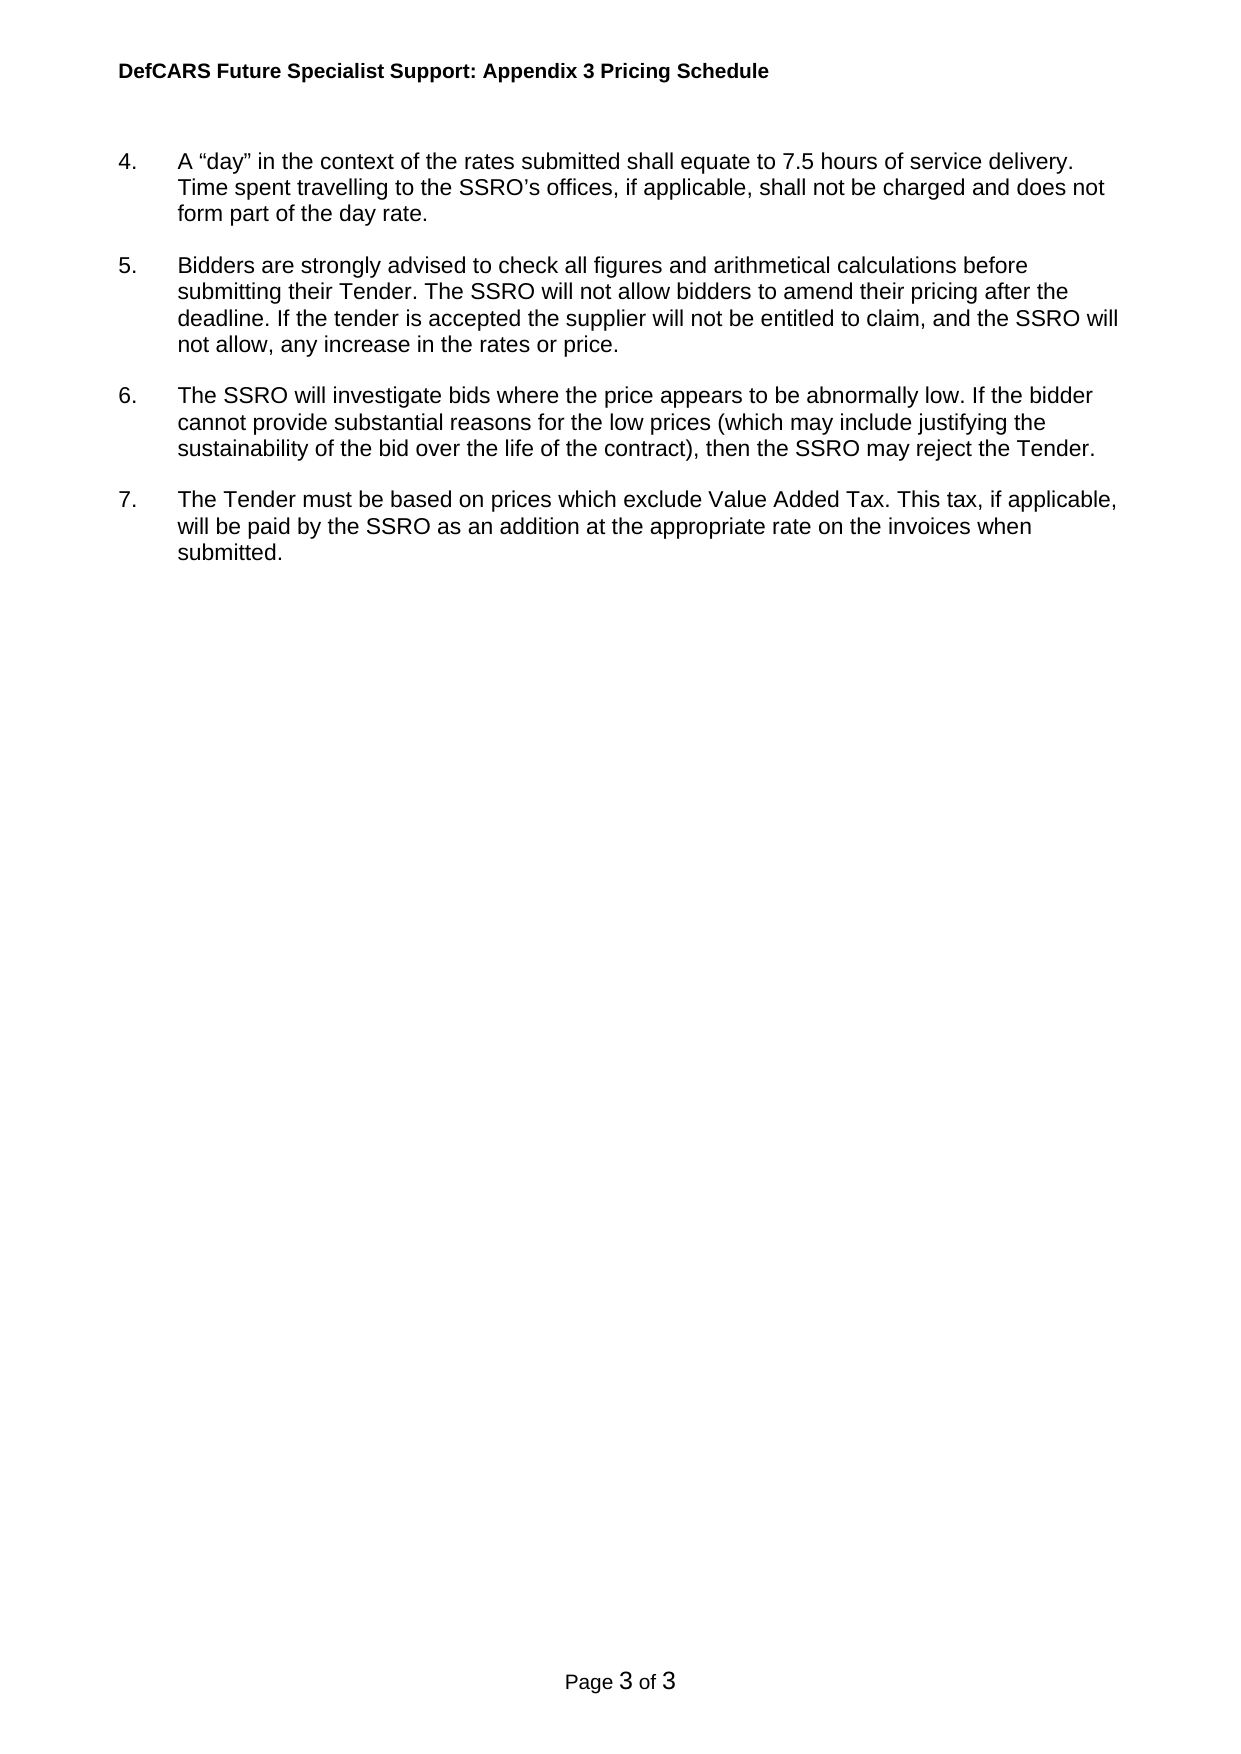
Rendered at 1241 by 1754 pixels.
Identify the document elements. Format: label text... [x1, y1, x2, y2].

text A “day” in the context of the rates submitted shall equate to 7.5 hours of service delivery. Time spent travelling to the SSRO’s offices, if applicable, shall not be charged and does not form part of the day rate. [118, 148, 1122, 227]
text The SSRO will investigate bids where the price appears to be abnormally low. If the bidder cannot provide substantial reasons for the low prices (which may include justifying the sustainability of the bid over the life of the contract), then the SSRO may reject the Tender. [118, 382, 1122, 461]
text The Tender must be based on prices which exclude Value Added Tax. This tax, if applicable, will be paid by the SSRO as an addition at the appropriate rate on the invoices when submitted. [118, 486, 1122, 565]
text Bidders are strongly advised to check all figures and arithmetical calculations before submitting their Tender. The SSRO will not allow bidders to amend their pricing after the deadline. If the tender is accepted the supplier will not be entitled to claim, and the SSRO will not allow, any increase in the rates or price. [118, 252, 1122, 357]
